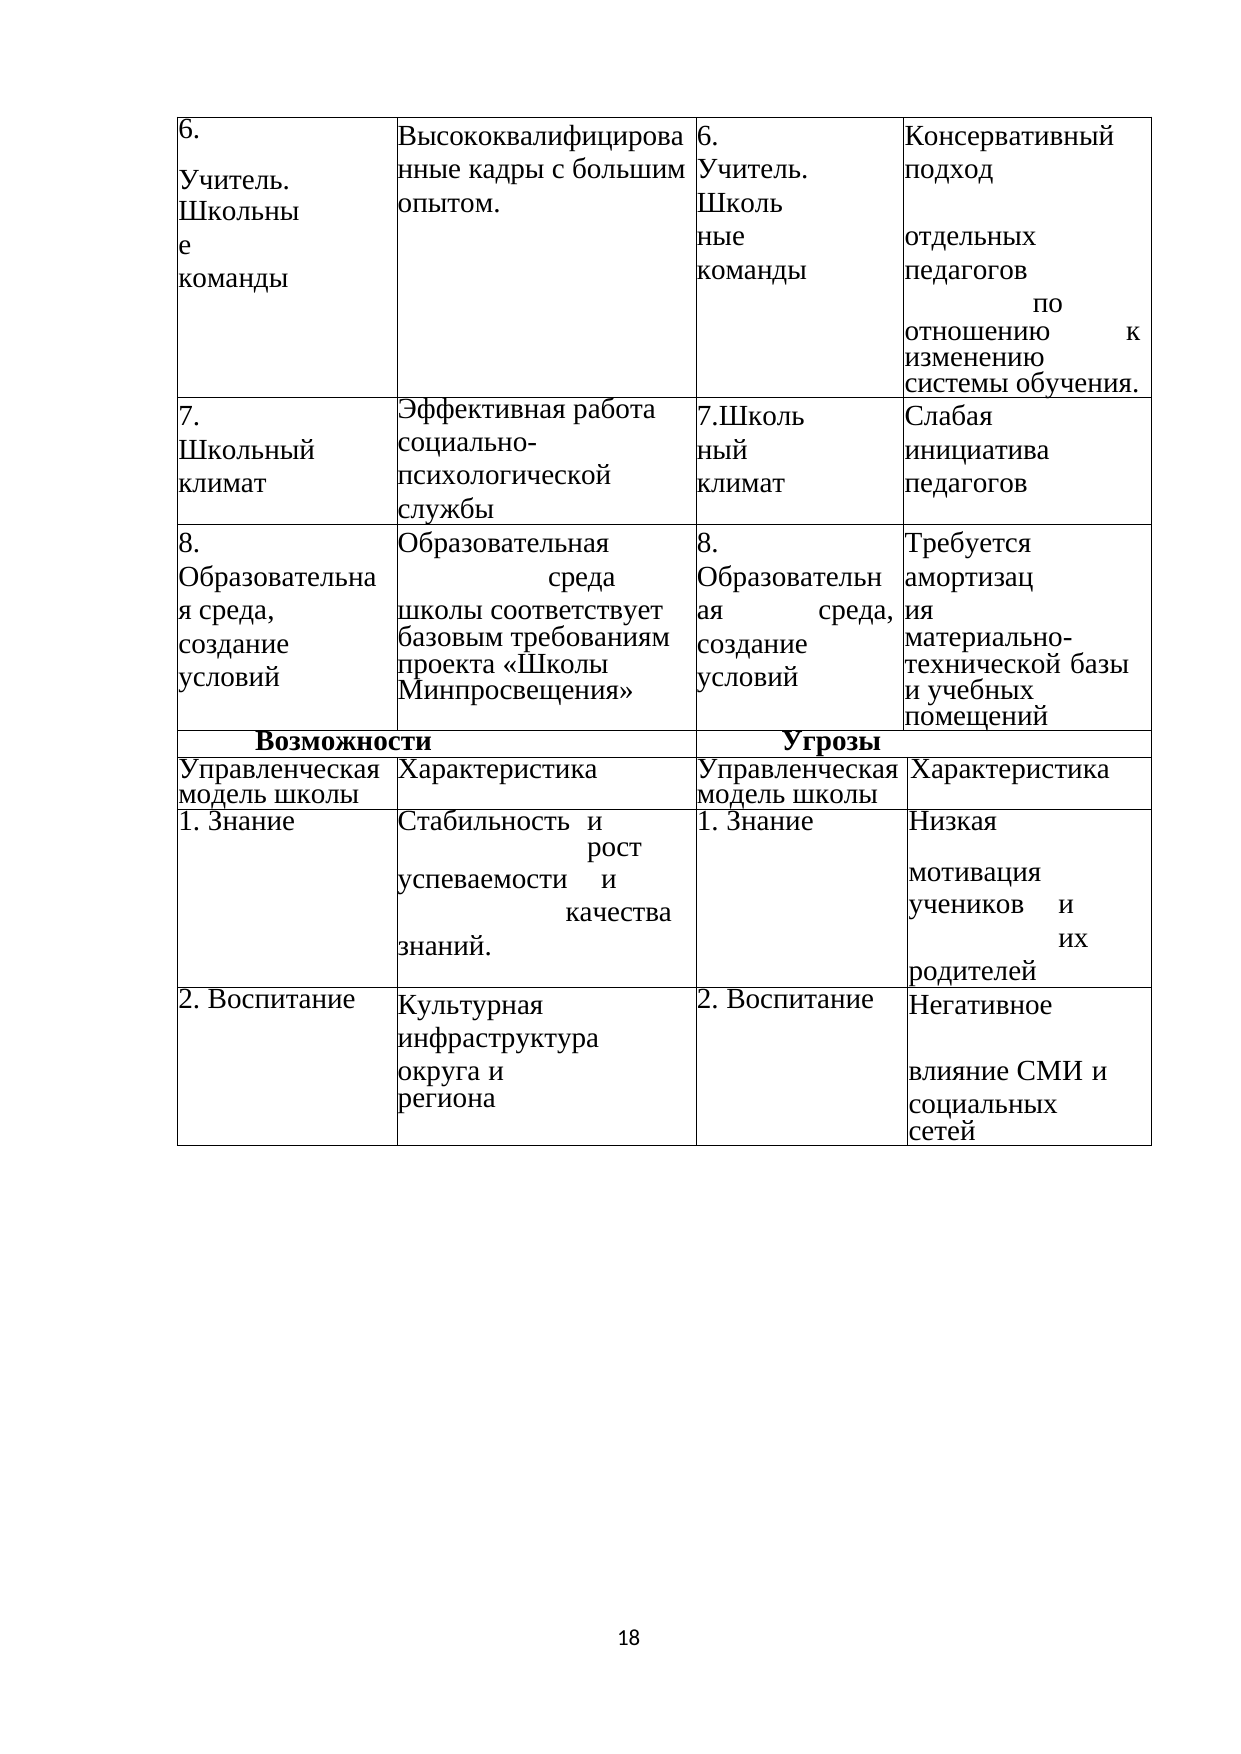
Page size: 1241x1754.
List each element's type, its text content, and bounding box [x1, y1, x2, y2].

table_cell 7.Школь ный климат [697, 398, 903, 524]
table_cell Требуется амортизация материально- технической базы и учебных помещений [904, 525, 1151, 730]
table_cell Управленческая модель школы [697, 758, 907, 809]
table_cell 1. Знание [697, 810, 907, 987]
table_cell Культурная инфраструктура округа и региона [398, 988, 696, 1145]
table_cell Характеристика [398, 758, 696, 809]
table_cell Эффективная работа социально- психологической службы [398, 398, 696, 524]
table_cell 2. Воспитание [697, 988, 907, 1145]
table_cell 8. Образовательная среда, создание условий [697, 525, 903, 730]
table_cell Управленческая модель школы [178, 758, 397, 809]
table_cell Характеристика [908, 758, 1151, 809]
table_cell 7. Школьный климат [178, 398, 397, 524]
table_cell Слабая инициатива педагогов [904, 398, 1151, 524]
table_cell Низкая мотивация учеников и их родителей [908, 810, 1151, 987]
table_cell Возможности [178, 731, 696, 757]
table_cell Образовательная среда школы соответствует базовым требованиям проекта «Школы Минпросвещения» [398, 525, 696, 730]
table_cell Консервативный подход отдельных педагогов по отношению к изменению системы обучения. [904, 118, 1151, 397]
table_cell Высококвалифицированные кадры с большим опытом. [398, 118, 696, 397]
table_cell 8. Образовательная среда, создание условий [178, 525, 397, 730]
table_cell Угрозы [697, 731, 1151, 757]
table_cell 2. Воспитание [178, 988, 397, 1145]
table_cell Негативное влияние СМИ и социальных сетей [908, 988, 1151, 1145]
table_cell 1. Знание [178, 810, 397, 987]
table_cell Стабильность и рост успеваемости и качества знаний. [398, 810, 696, 987]
table_cell 6. Учитель. Школь ные команды [697, 118, 903, 397]
table_cell 6. Учитель. Школьные команды [178, 118, 397, 397]
